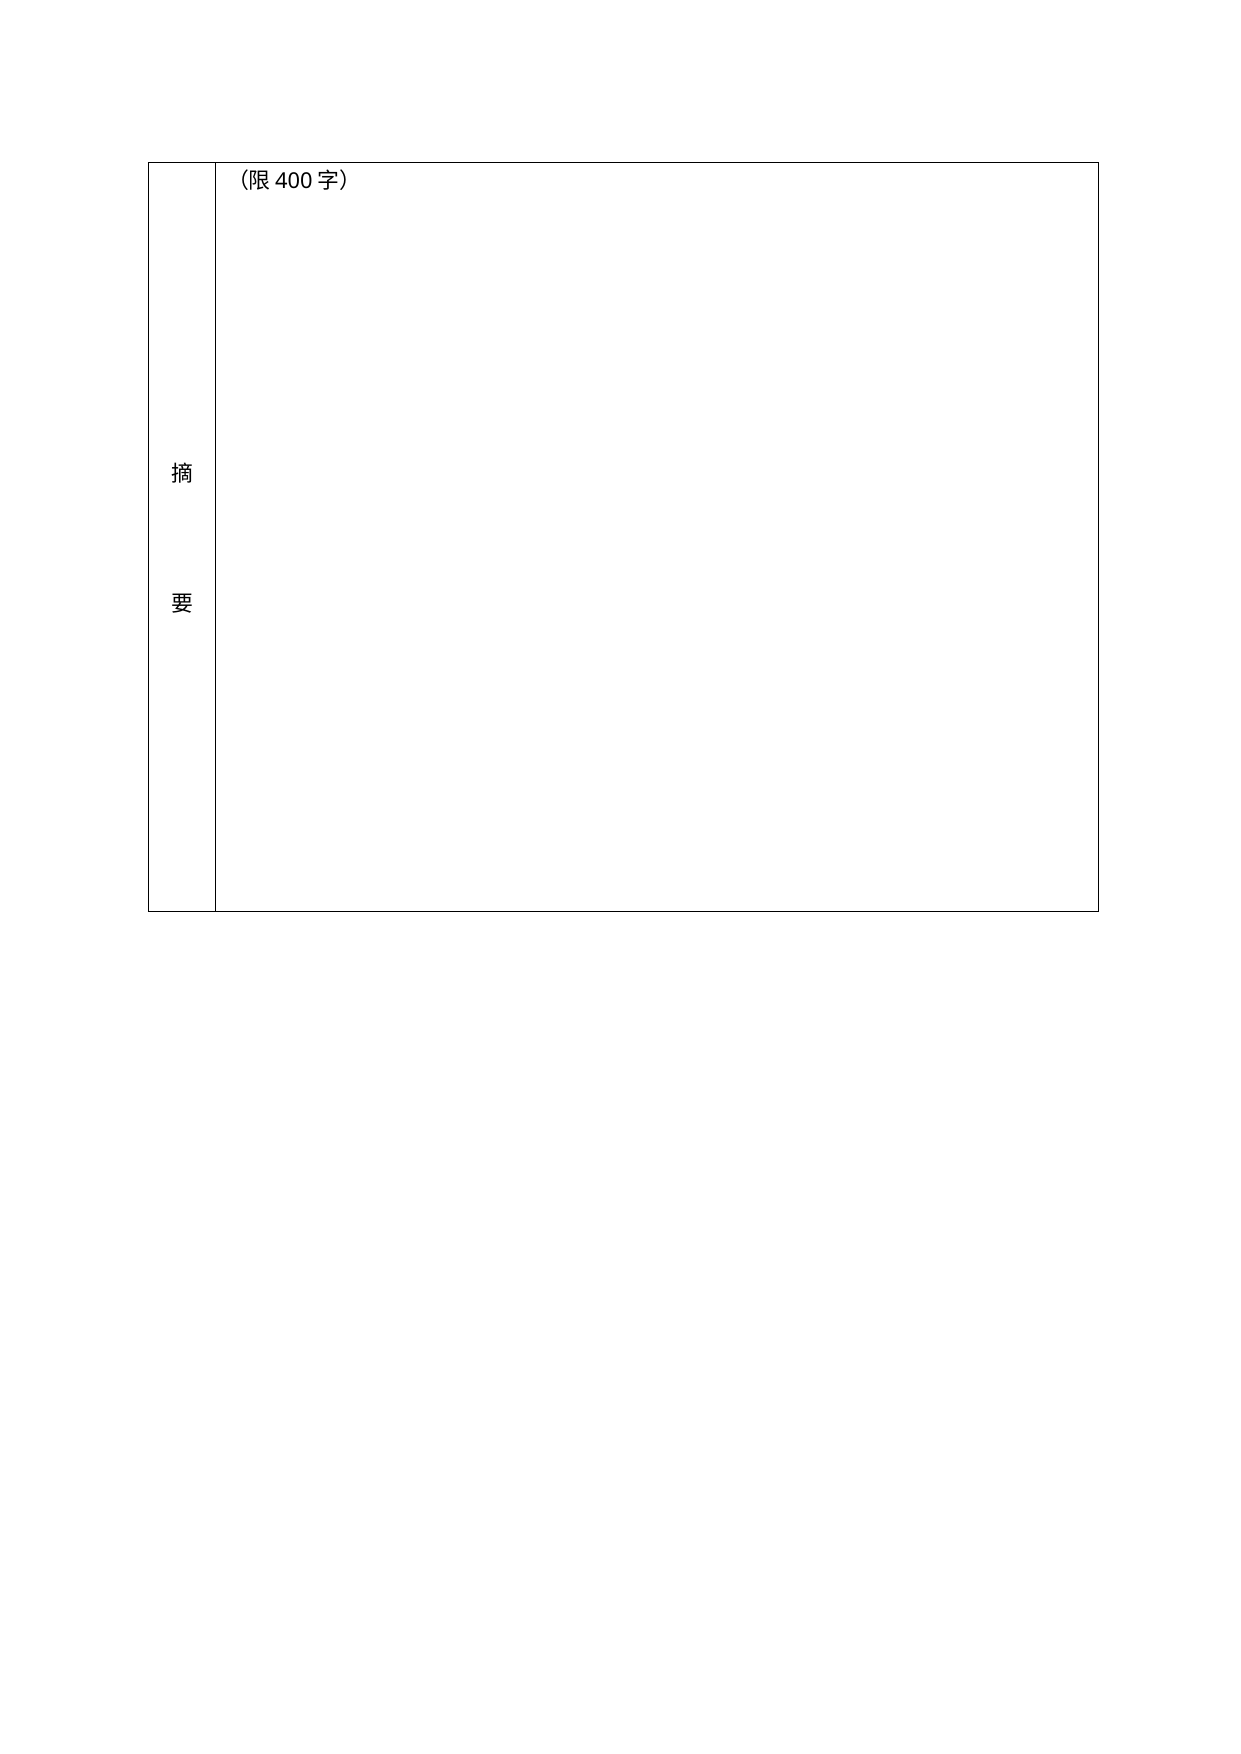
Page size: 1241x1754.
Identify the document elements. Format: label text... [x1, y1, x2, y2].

table_cell 摘 要 [149, 163, 215, 911]
table_cell （限400字） [216, 163, 1098, 911]
